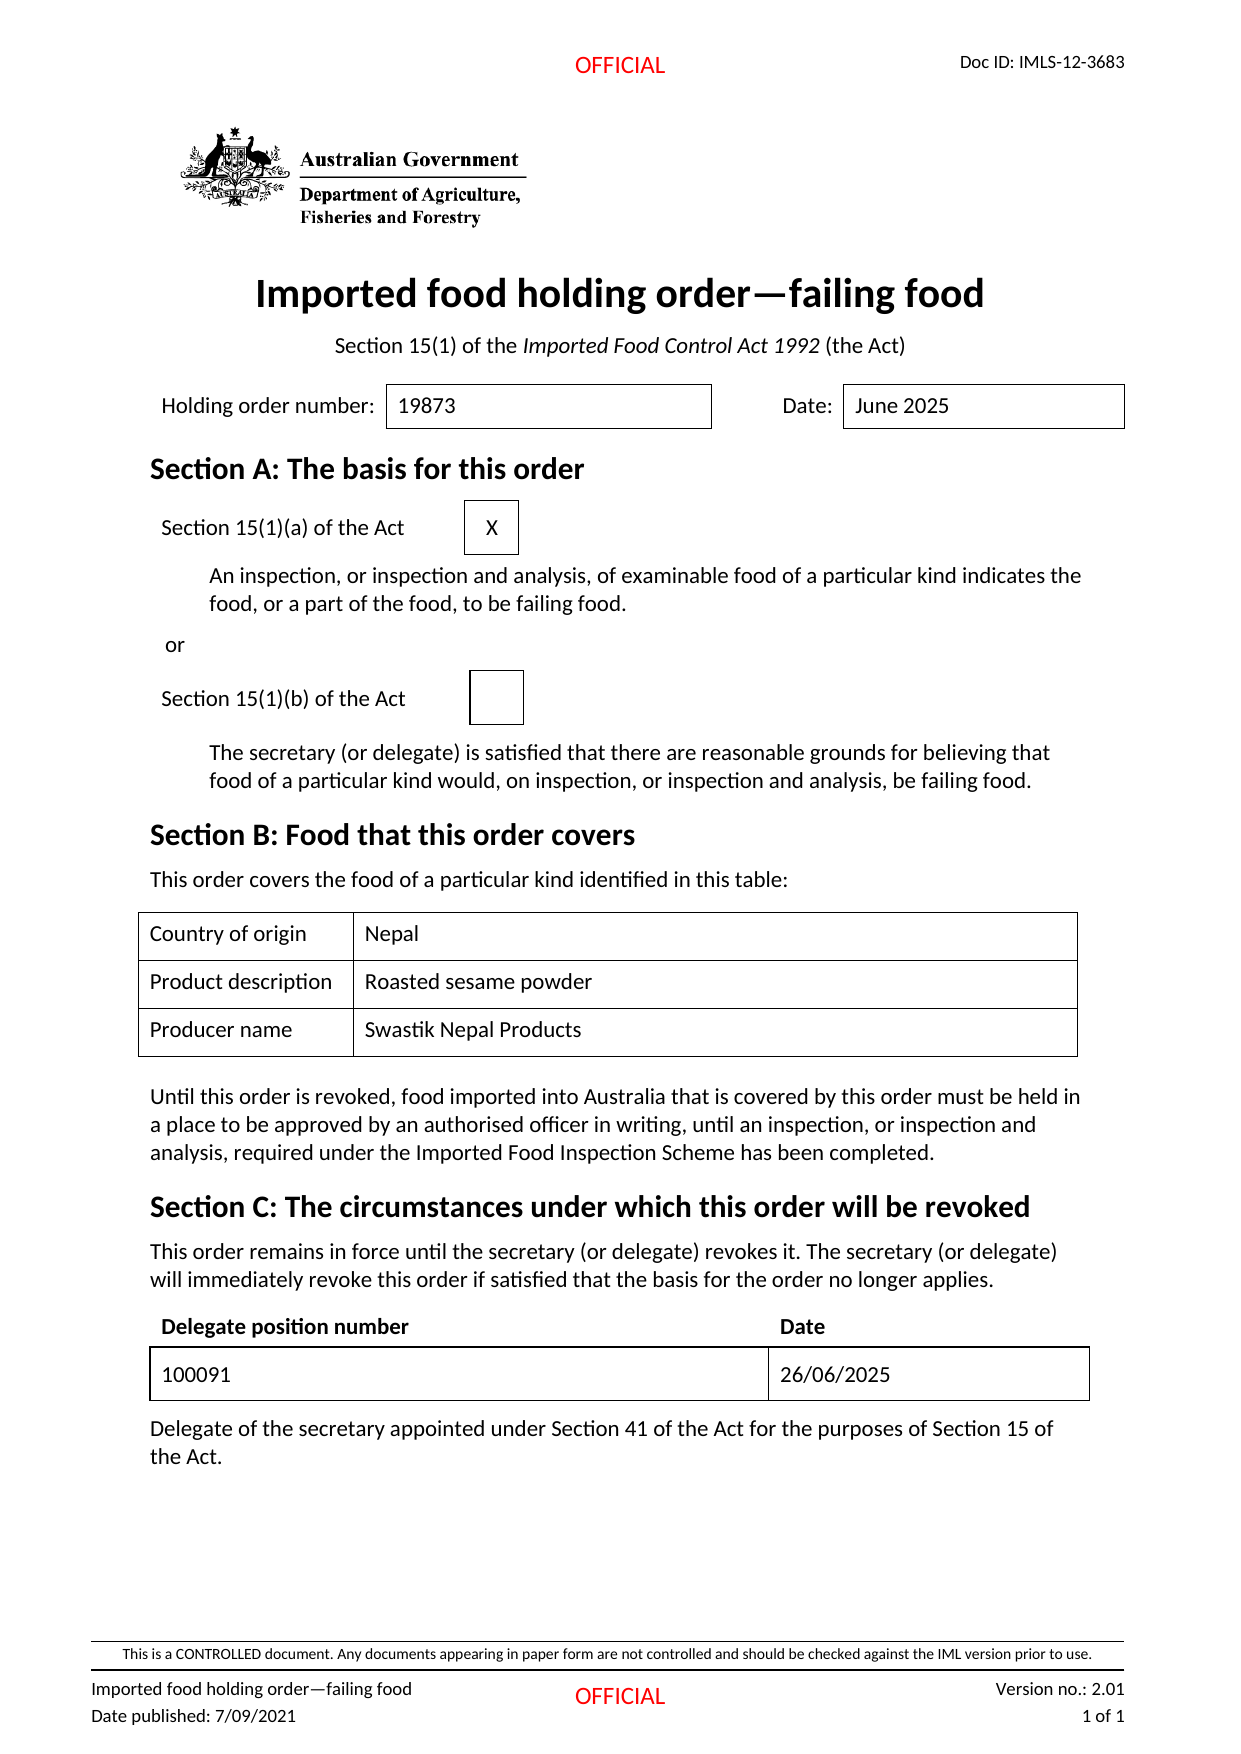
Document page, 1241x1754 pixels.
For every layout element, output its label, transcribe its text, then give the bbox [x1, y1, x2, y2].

text The secretary (or delegate) is satisfied that there are reasonable grounds for believing that food of a particular kind would, on inspection, or inspection and analysis, be failing food. [209, 738, 1090, 794]
table_header Delegate position number [150, 1306, 769, 1346]
text This order remains in force until the secretary (or delegate) revokes it. The secretary (or delegate) will immediately revoke this order if satisfied that the basis for the order no longer applies. [150, 1237, 1090, 1293]
table_cell 26/06/2025 [769, 1348, 1089, 1400]
table_cell Product description [139, 961, 353, 1008]
text Delegate of the secretary appointed under Section 41 of the Act for the purposes of Section 15 of the Act. [150, 1414, 1090, 1470]
subtitle Section A: The basis for this order [150, 449, 1090, 487]
table_header Nepal [354, 913, 1077, 960]
table_cell Swastik Nepal Products [354, 1009, 1077, 1056]
table_header Date [769, 1306, 1089, 1346]
table_cell Producer name [139, 1009, 353, 1056]
table_header Section 15(1)(b) of the Act [150, 670, 469, 724]
table_header Country of origin [139, 913, 353, 960]
text Section 15(1) of the Imported Food Control Act 1992 (the Act) [150, 331, 1090, 359]
table_cell 100091 [151, 1348, 768, 1400]
table_header June 2025 [844, 385, 1124, 427]
text This order covers the food of a particular kind identified in this table: [150, 865, 1090, 893]
text or [165, 630, 1090, 658]
table_header Section 15(1)(a) of the Act [150, 500, 464, 554]
table_header X [465, 501, 518, 554]
table_header Holding order number: [106, 384, 386, 427]
subtitle Section C: The circumstances under which this order will be revoked [150, 1187, 1090, 1225]
subtitle Imported food holding order—failing food [150, 267, 1090, 318]
table_cell Roasted sesame powder [354, 961, 1077, 1008]
table_header [471, 671, 523, 724]
picture [150, 96, 564, 255]
table_header Date: [712, 384, 843, 427]
subtitle Section B: Food that this order covers [150, 815, 1090, 853]
table_header 19873 [387, 385, 711, 427]
text An inspection, or inspection and analysis, of examinable food of a particular kind indicates the food, or a part of the food, to be failing food. [209, 561, 1090, 617]
text Until this order is revoked, food imported into Australia that is covered by this order must be held in a place to be approved by an authorised officer in writing, until an inspection, or inspection and analysis, required under the Imported Food Inspection Scheme has been completed. [150, 918, 1090, 1166]
